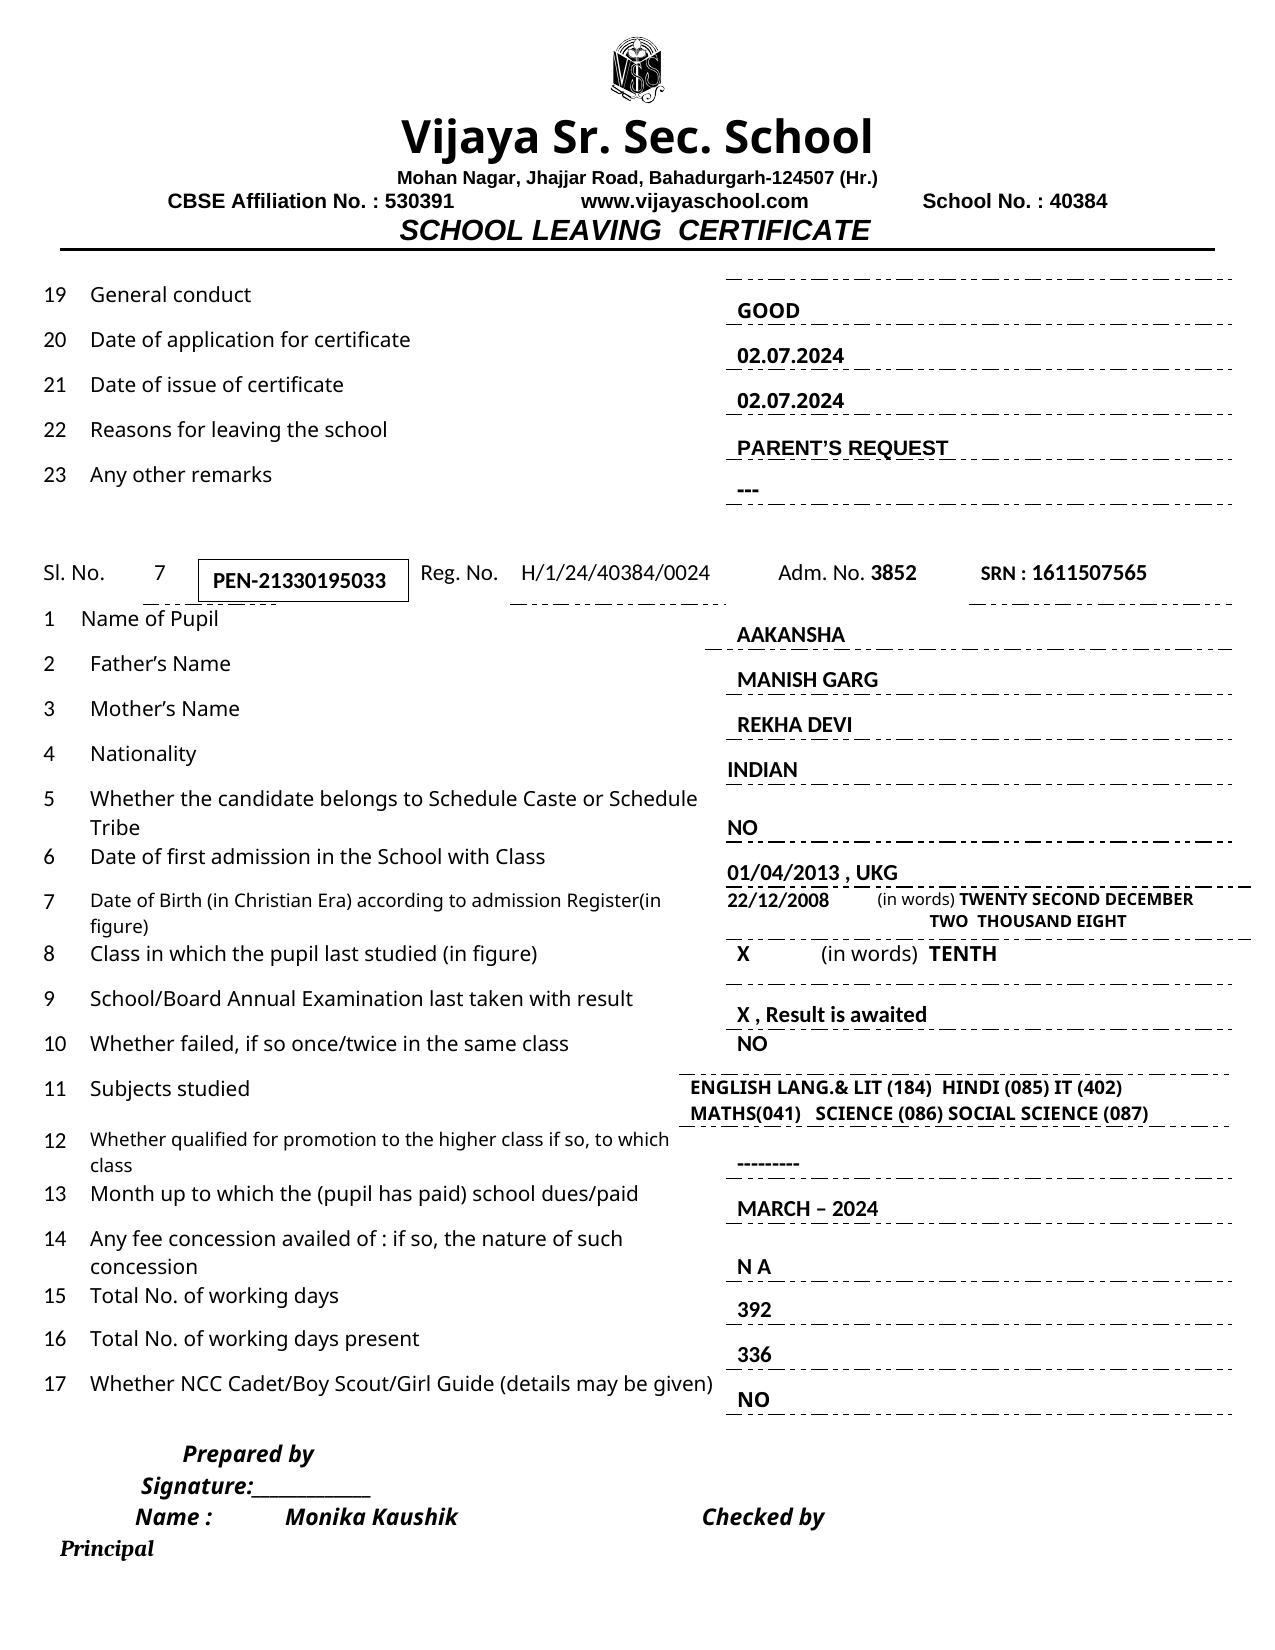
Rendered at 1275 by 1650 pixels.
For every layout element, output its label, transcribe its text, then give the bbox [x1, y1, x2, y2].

table_cell 15 [32, 1281, 79, 1323]
table_cell 336 [726, 1324, 1232, 1368]
table_cell Whether qualified for promotion to the higher class if so, to which class [79, 1126, 726, 1178]
table_cell Name of Pupil [69, 604, 705, 648]
table_header Reg. No. [276, 559, 510, 603]
table_cell Whether failed, if so once/twice in the same class [79, 1029, 726, 1073]
table_cell 11 [32, 1074, 79, 1126]
table_cell 5 [32, 784, 79, 841]
table_cell 16 [32, 1324, 79, 1368]
table_cell Reasons for leaving the school [79, 414, 726, 459]
table_cell 17 [32, 1369, 79, 1413]
table_cell ENGLISH LANG.& LIT (184) HINDI (085) IT (402) MATHS(041) SCIENCE (086) SOCIAL SCIENCE (087) [679, 1074, 1222, 1126]
table_cell NO [726, 1029, 1232, 1073]
table_cell 1 [32, 604, 69, 648]
table_cell AAKANSHA [705, 604, 1222, 648]
table_cell Any other remarks [79, 459, 726, 504]
table_cell School/Board Annual Examination last taken with result [79, 984, 726, 1028]
table_cell Subjects studied [79, 1074, 679, 1126]
table_cell 2 [32, 649, 79, 693]
table_cell General conduct [79, 279, 726, 324]
table_cell Month up to which the (pupil has paid) school dues/paid [79, 1178, 726, 1223]
table_cell GOOD [726, 279, 1232, 324]
table_header Adm. No. 3852 [726, 559, 969, 603]
table_cell Date of Birth (in Christian Era) according to admission Register(in figure) [79, 886, 726, 938]
table_header Sl. No. [32, 559, 143, 603]
table_cell Mother’s Name [79, 694, 726, 738]
table_cell MARCH – 2024 [726, 1178, 1232, 1223]
table_cell (in words) TWENTY SECOND DECEMBER TWO THOUSAND EIGHT [866, 886, 1251, 938]
table_cell Father’s Name [79, 649, 726, 693]
table_cell MANISH GARG [726, 649, 1232, 693]
table_cell 22/12/2008 [726, 886, 866, 938]
table_cell 21 [32, 369, 79, 414]
table_cell 6 [32, 841, 79, 886]
table_cell NO [726, 1369, 1232, 1413]
table_cell 8 [32, 939, 79, 983]
table_cell 14 [32, 1223, 79, 1281]
table_cell (in words) TENTH [810, 939, 1232, 983]
table_cell 12 [32, 1126, 79, 1178]
table_cell Total No. of working days [79, 1281, 726, 1323]
table_cell REKHA DEVI [726, 694, 1232, 738]
table_cell Any fee concession availed of : if so, the nature of such concession [79, 1223, 726, 1281]
table_cell Date of application for certificate [79, 324, 726, 369]
table_cell 01/04/2013 , UKG [726, 841, 1232, 886]
table_cell 7 [32, 886, 79, 938]
table_cell 392 [726, 1281, 1232, 1323]
table_cell 10 [32, 1029, 79, 1073]
table_header SRN : 1611507565 [969, 559, 1232, 603]
table_cell Nationality [79, 739, 726, 783]
table_cell 22 [32, 414, 79, 459]
table_header 7 [143, 559, 276, 603]
table_cell --------- [726, 1126, 1232, 1178]
table_cell 02.07.2024 [726, 324, 1232, 369]
table_cell X , Result is awaited [726, 984, 1232, 1028]
table_cell 02.07.2024 [726, 369, 1232, 414]
table_cell 3 [32, 694, 79, 738]
table_cell 20 [32, 324, 79, 369]
table_cell --- [726, 459, 1232, 504]
table_cell 19 [32, 279, 79, 324]
table_cell Whether the candidate belongs to Schedule Caste or Schedule Tribe [79, 784, 726, 841]
table_cell 4 [32, 739, 79, 783]
table_cell 9 [32, 984, 79, 1028]
table_cell Date of issue of certificate [79, 369, 726, 414]
table_cell Total No. of working days present [79, 1324, 726, 1368]
table_header H/1/24/40384/0024 [510, 559, 726, 603]
table_cell X [726, 939, 810, 983]
table_cell Class in which the pupil last studied (in figure) [79, 939, 726, 983]
table_cell Whether NCC Cadet/Boy Scout/Girl Guide (details may be given) [79, 1369, 726, 1413]
table_cell Date of first admission in the School with Class [79, 841, 726, 886]
table_cell 13 [32, 1178, 79, 1223]
table_cell PARENT’S REQUEST [726, 414, 1232, 459]
table_cell INDIAN [726, 739, 1232, 783]
table_cell N A [726, 1223, 1232, 1281]
table_cell 23 [32, 459, 79, 504]
table_cell NO [726, 784, 1232, 841]
